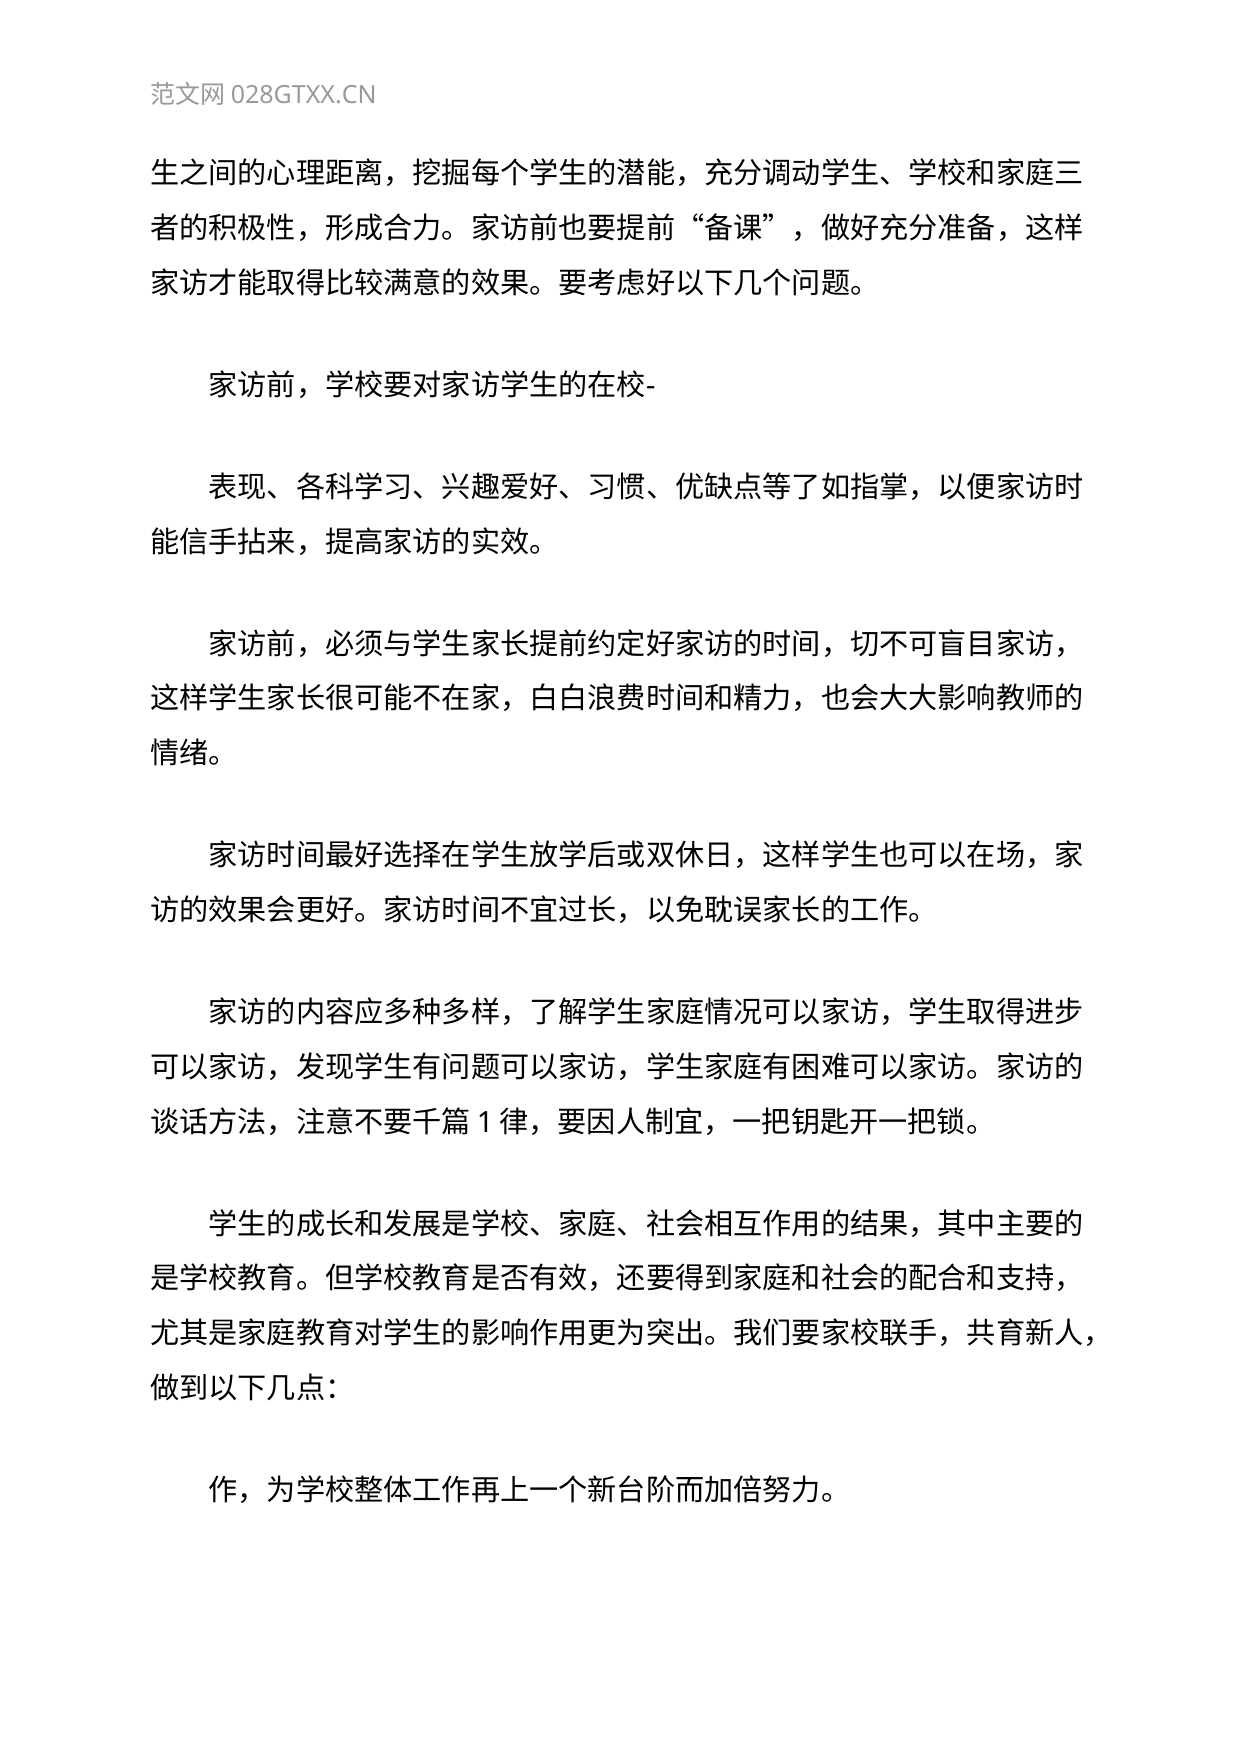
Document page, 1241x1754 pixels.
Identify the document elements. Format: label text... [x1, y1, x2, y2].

text 表现、各科学习、兴趣爱好、习惯、优缺点等了如指掌，以便家访时能信手拈来，提高家访的实效。 [150, 463, 1090, 561]
text 家访前，必须与学生家长提前约定好家访的时间，切不可盲目家访，这样学生家长很可能不在家，白白浪费时间和精力，也会大大影响教师的情绪。 [150, 620, 1090, 772]
text 家访的内容应多种多样，了解学生家庭情况可以家访，学生取得进步可以家访，发现学生有问题可以家访，学生家庭有困难可以家访。家访的谈话方法，注意不要千篇1律，要因人制宜，一把钥匙开一把锁。 [150, 988, 1090, 1141]
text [150, 150, 1090, 302]
text 学生的成长和发展是学校、家庭、社会相互作用的结果，其中主要的是学校教育。但学校教育是否有效，还要得到家庭和社会的配合和支持，尤其是家庭教育对学生的影响作用更为突出。我们要家校联手，共育新人，做到以下几点： [150, 1200, 1090, 1407]
text 作，为学校整体工作再上一个新台阶而加倍努力。 [150, 1467, 1090, 1509]
text 家访前，学校要对家访学生的在校- [150, 362, 1090, 404]
text 家访时间最好选择在学生放学后或双休日，这样学生也可以在场，家访的效果会更好。家访时间不宜过长，以免耽误家长的工作。 [150, 832, 1090, 929]
